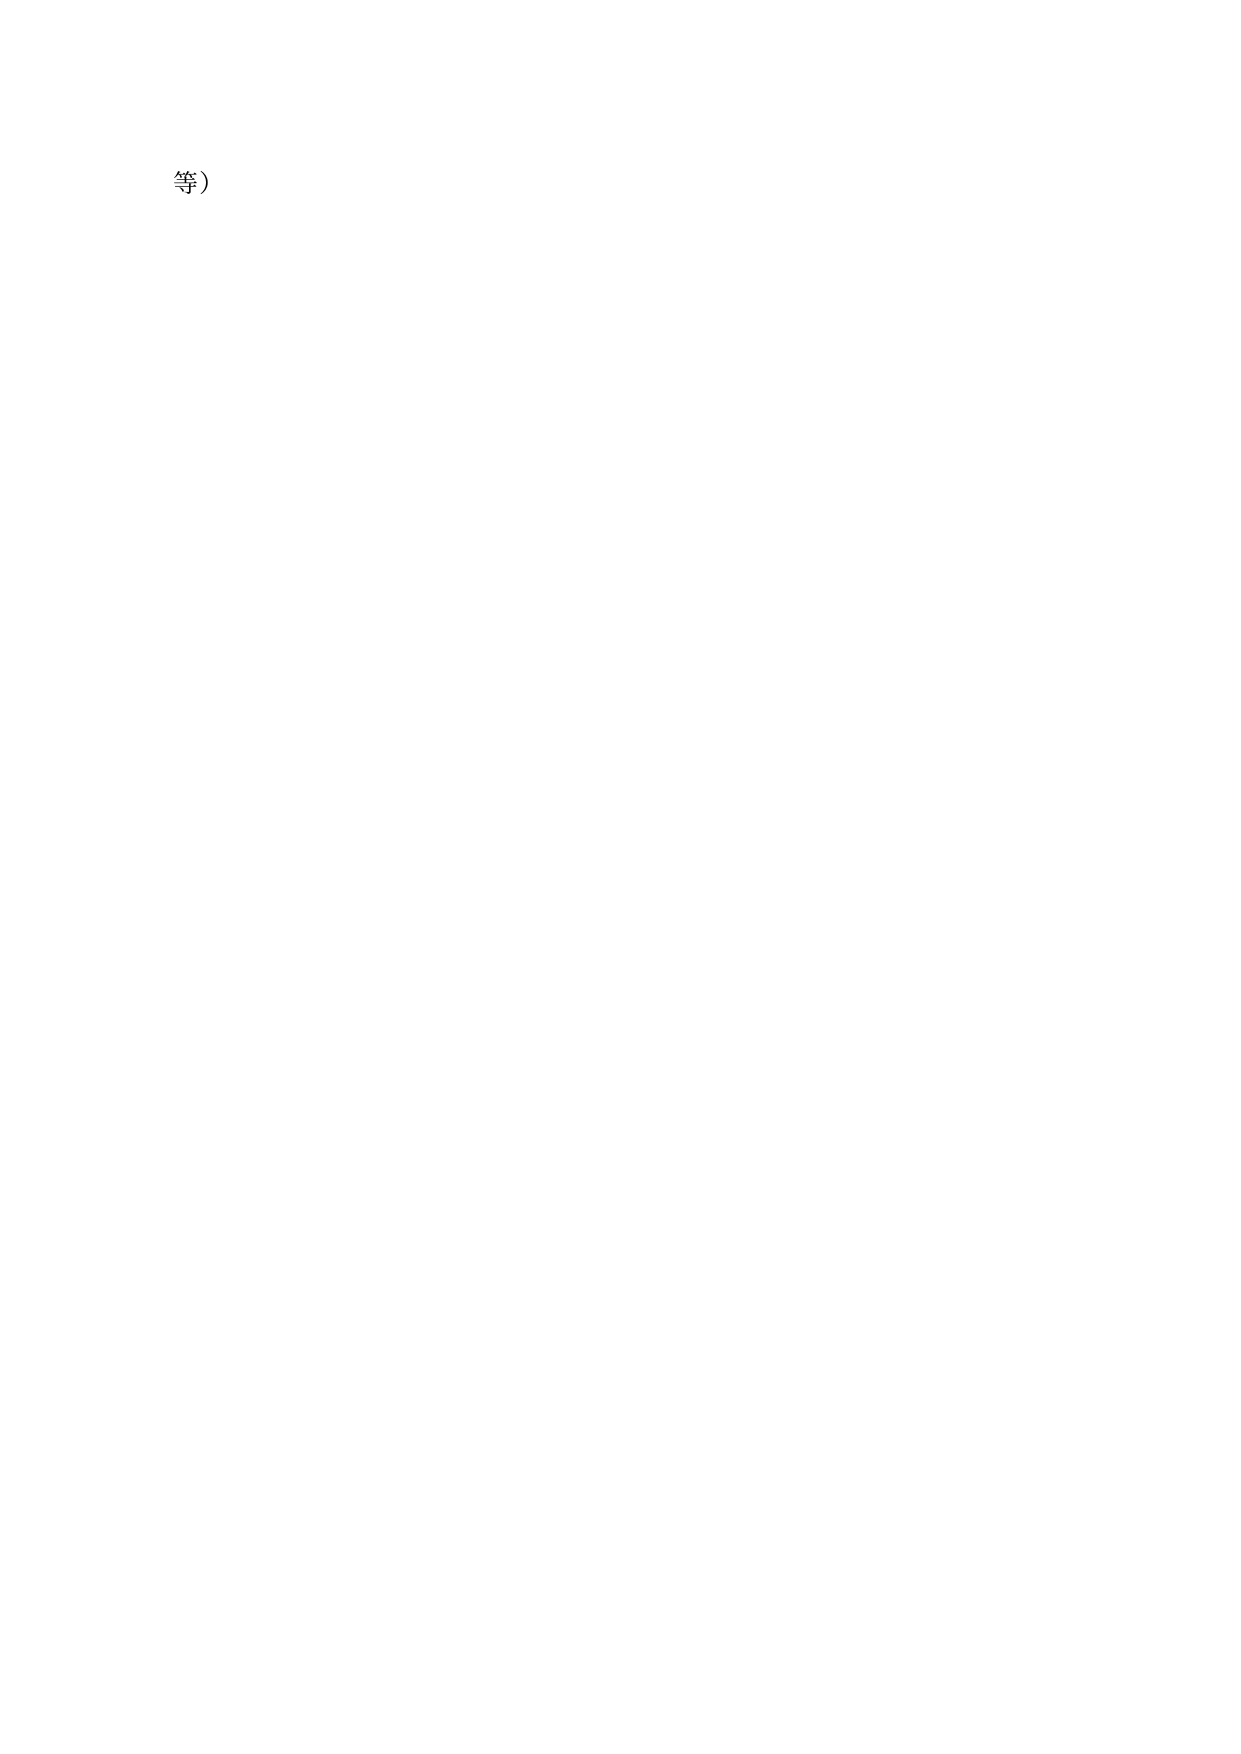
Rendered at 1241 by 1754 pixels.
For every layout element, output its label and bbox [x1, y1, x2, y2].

text [148, 158, 1092, 206]
